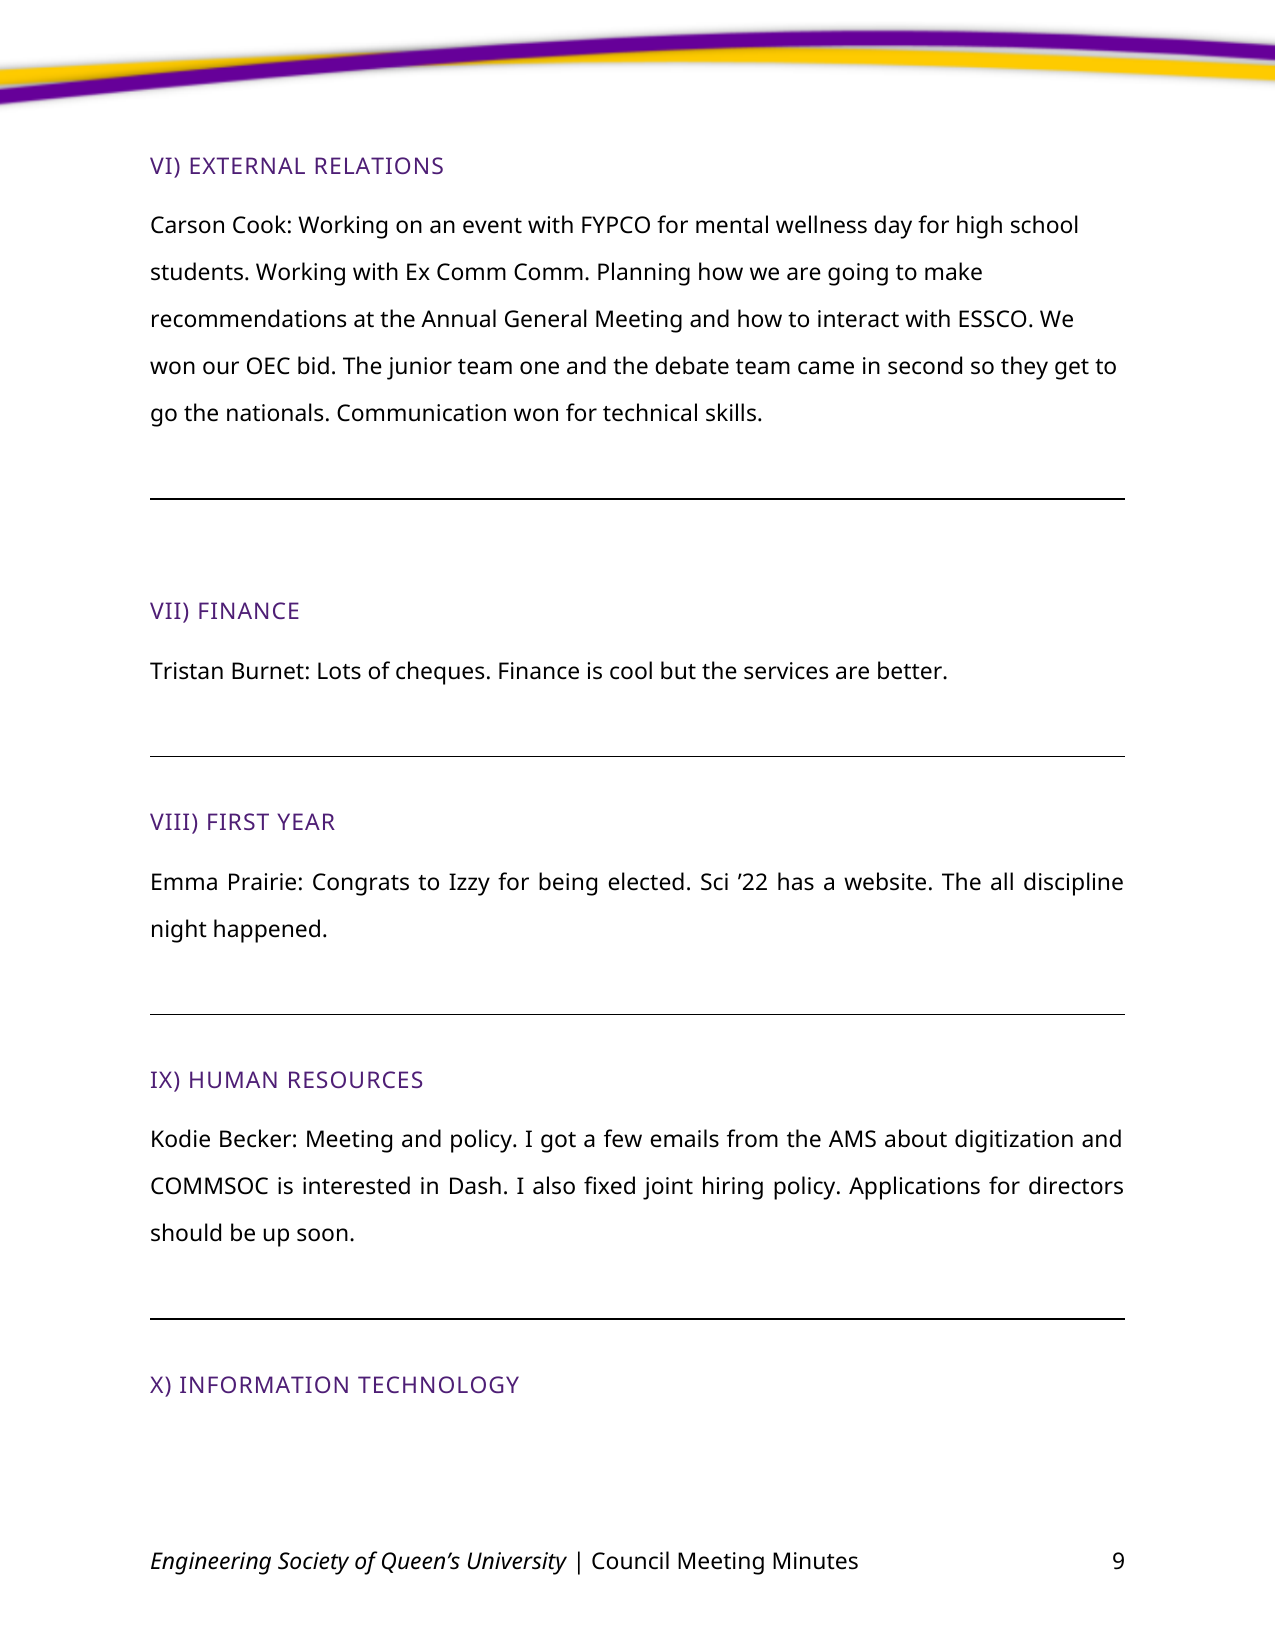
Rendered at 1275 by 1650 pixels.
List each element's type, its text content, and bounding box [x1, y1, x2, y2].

subtitle viI) Finance [150, 595, 1125, 627]
text Emma Prairie: Congrats to Izzy for being elected. Sci ’22 has a website. The all discipline night happened. [150, 866, 1125, 944]
text Carson Cook: Working on an event with FYPCO for mental wellness day for high school students. Working with Ex Comm Comm. Planning how we are going to make recommendations at the Annual General Meeting and how to interact with ESSCO. We won our OEC bid. The junior team one and the debate team came in second so they get to go the nationals. Communication won for technical skills. [150, 209, 1125, 428]
text Kodie Becker: Meeting and policy. I got a few emails from the AMS about digitization and COMMSOC is interested in Dash. I also fixed joint hiring policy. Applications for directors should be up soon. [150, 1123, 1125, 1248]
picture [0, 21, 1275, 114]
text Tristan Burnet: Lots of cheques. Finance is cool but the services are better. [150, 655, 1125, 686]
subtitle x) Information Technology [150, 1369, 1125, 1400]
subtitle viIi) First Year [150, 806, 1125, 837]
subtitle VI) External Relations [150, 150, 1125, 181]
subtitle IX) Human Resources [150, 1064, 1125, 1095]
